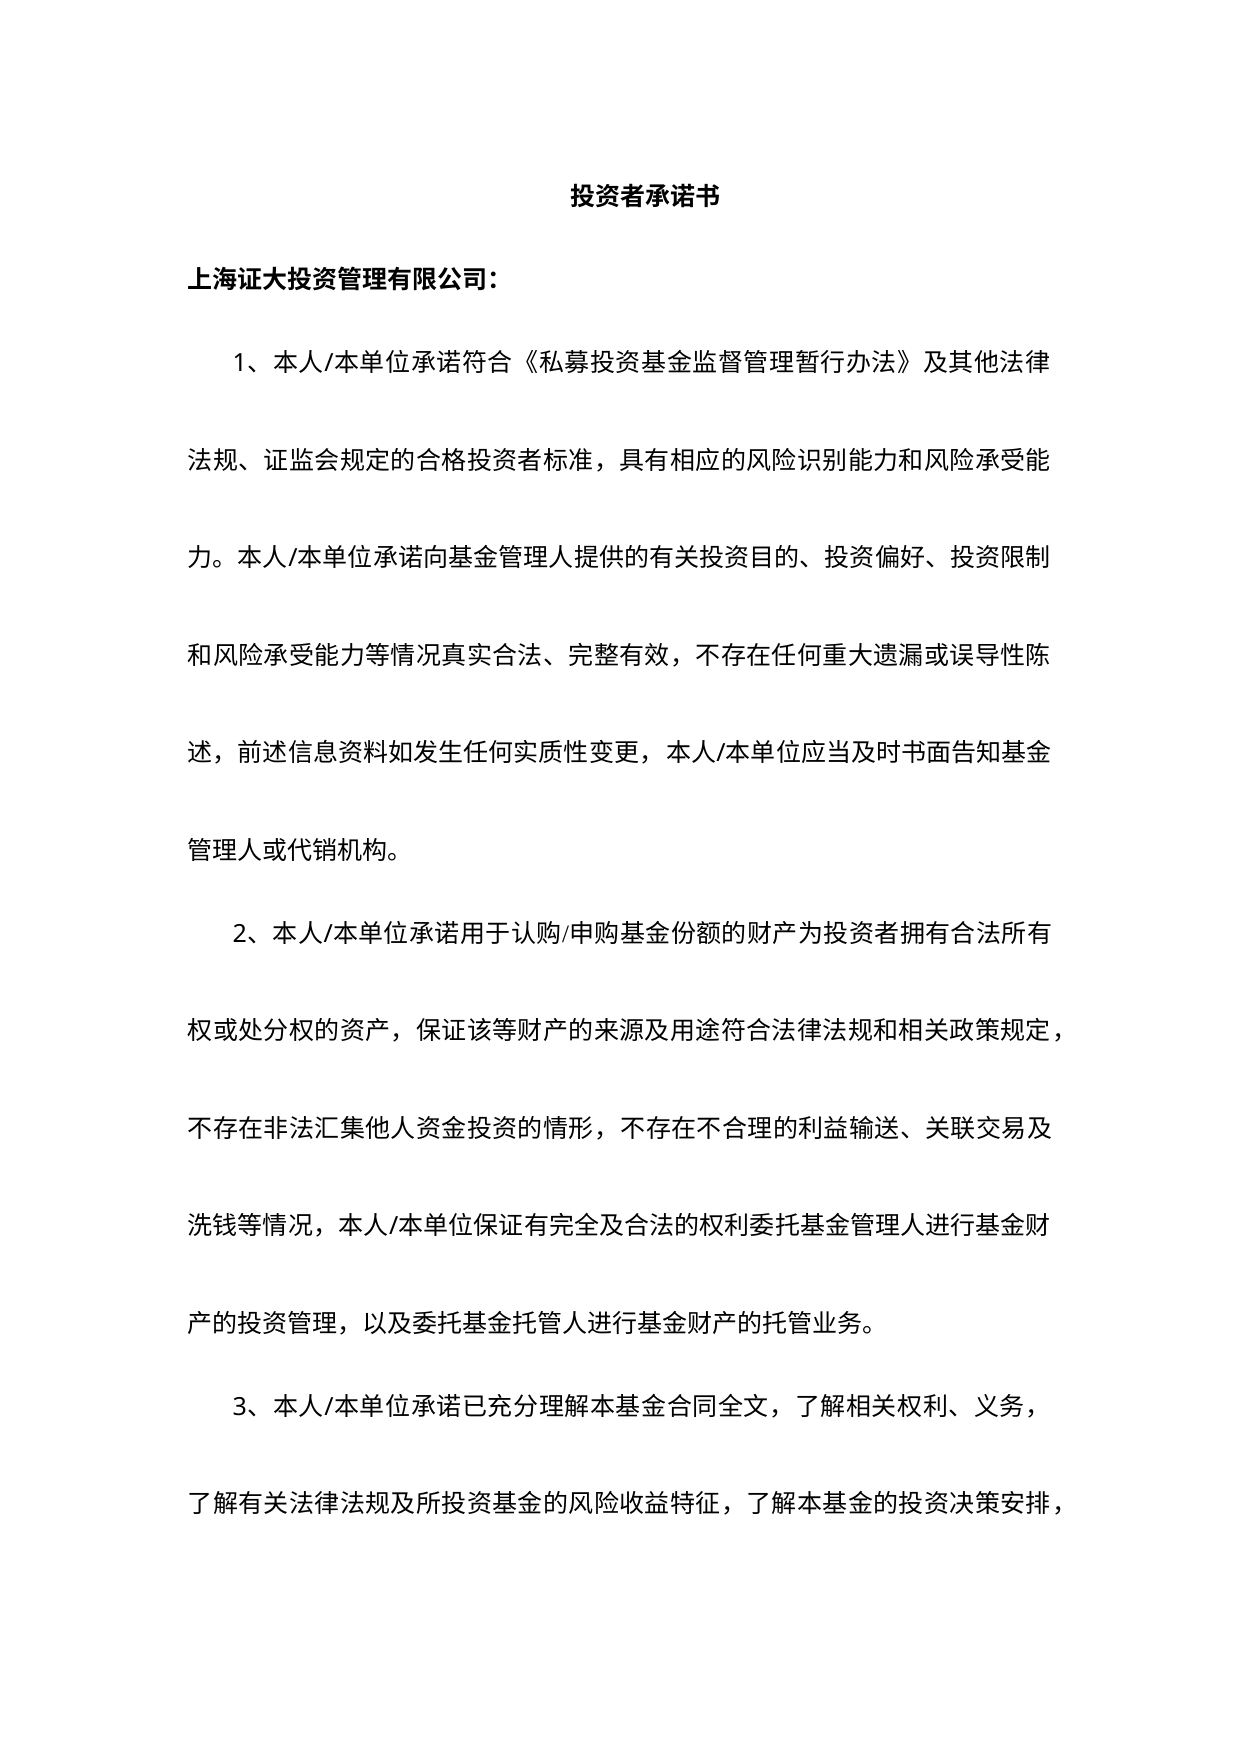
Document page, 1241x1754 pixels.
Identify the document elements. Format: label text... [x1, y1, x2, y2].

text 投资者承诺书 [187, 162, 1053, 227]
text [187, 1372, 1053, 1534]
text 2、本人/本单位承诺用于认购/申购基金份额的财产为投资者拥有合法所有权或处分权的资产，保证该等财产的来源及用途符合法律法规和相关政策规定，不存在非法汇集他人资金投资的情形，不存在不合理的利益输送、关联交易及洗钱等情况，本人/本单位保证有完全及合法的权利委托基金管理人进行基金财产的投资管理，以及委托基金托管人进行基金财产的托管业务。 [187, 899, 1053, 1354]
text 1、本人/本单位承诺符合《私募投资基金监督管理暂行办法》及其他法律法规、证监会规定的合格投资者标准，具有相应的风险识别能力和风险承受能力。本人/本单位承诺向基金管理人提供的有关投资目的、投资偏好、投资限制和风险承受能力等情况真实合法、完整有效，不存在任何重大遗漏或误导性陈述，前述信息资料如发生任何实质性变更，本人/本单位应当及时书面告知基金管理人或代销机构。 [187, 328, 1053, 881]
text 上海证大投资管理有限公司： [187, 245, 1053, 310]
